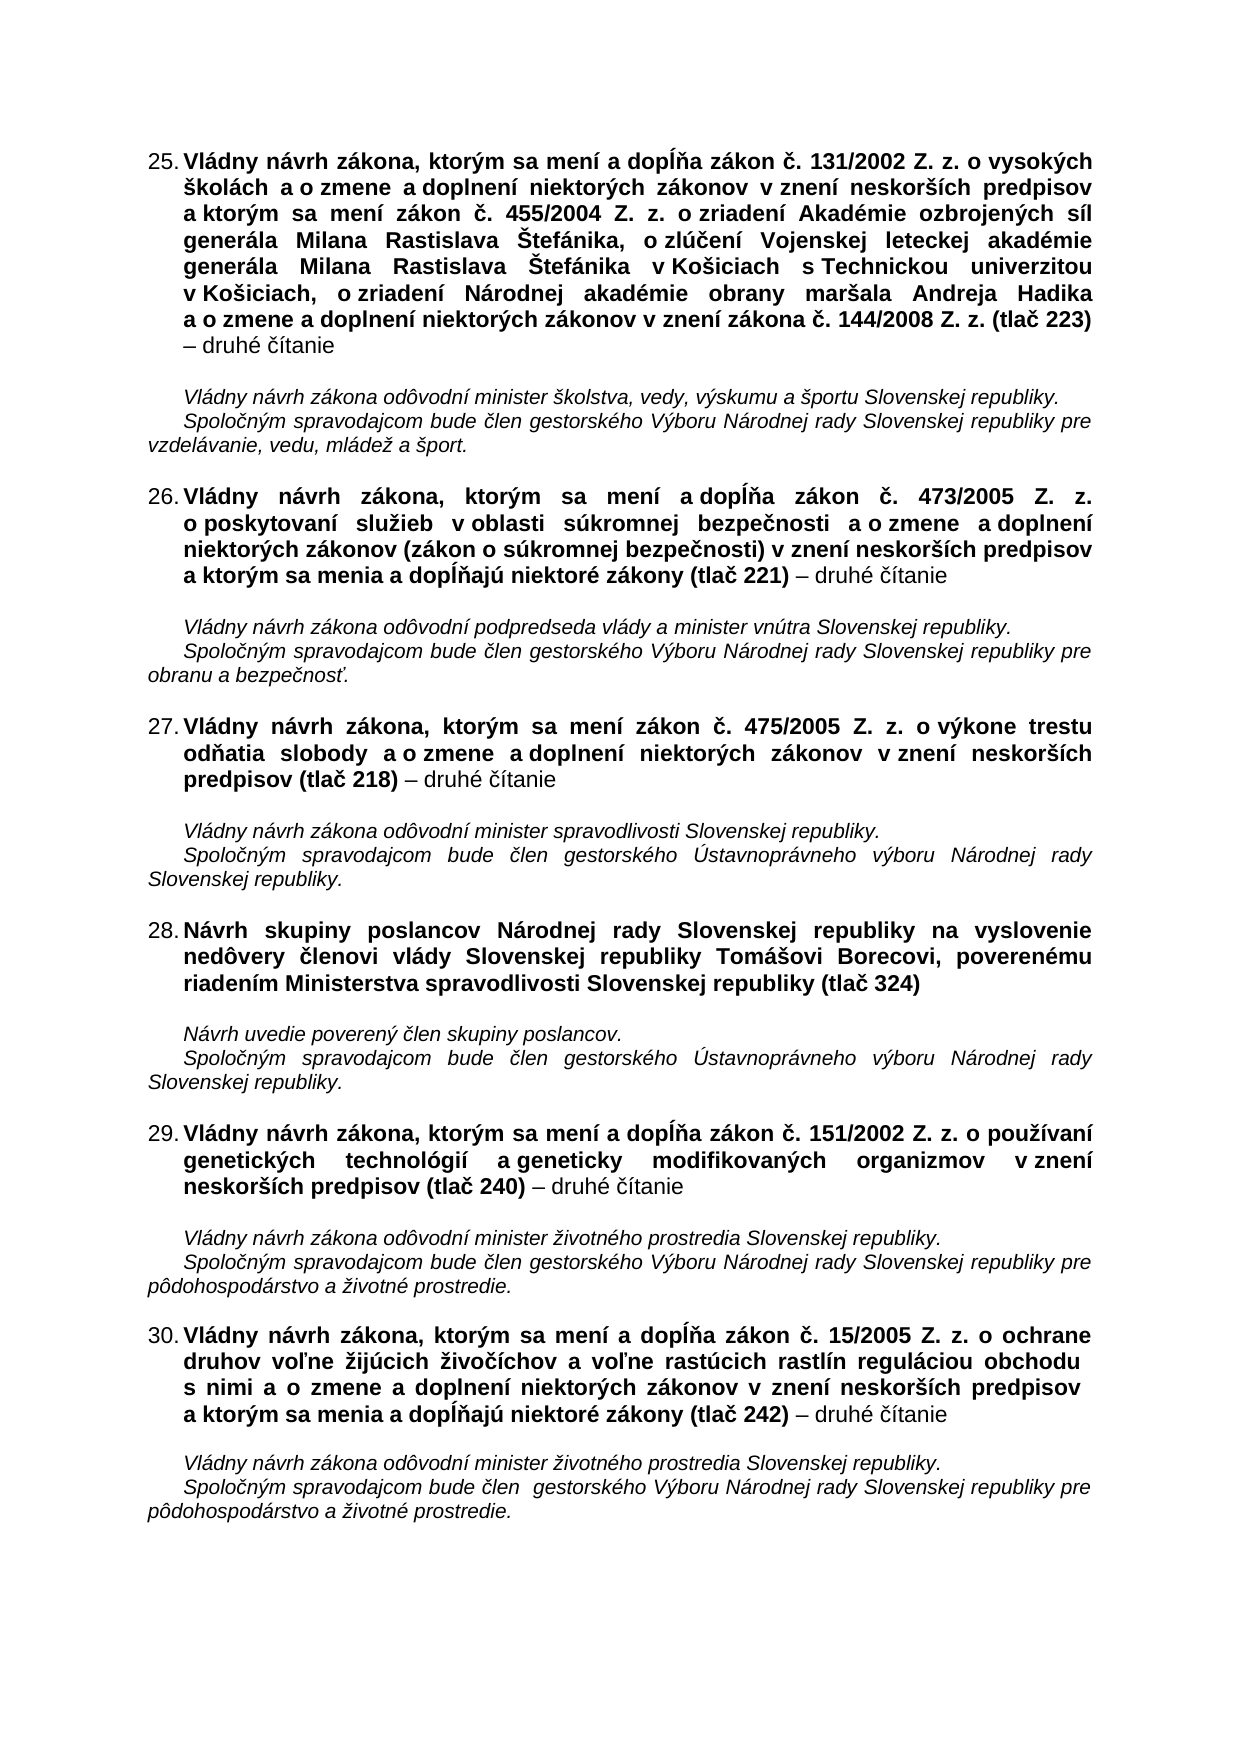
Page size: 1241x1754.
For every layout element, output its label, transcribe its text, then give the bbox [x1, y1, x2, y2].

text Spoločným spravodajcom bude člen gestorského Ústavnoprávneho výboru Národnej rady Slovenskej republiky. [148, 1046, 1092, 1094]
text 26. Vládny návrh zákona, ktorým sa mení a dopĺňa zákon č. 473/2005 Z. z. o poskytovaní služieb v oblasti súkromnej bezpečnosti a o zmene a doplnení niektorých zákonov (zákon o súkromnej bezpečnosti) v znení neskorších predpisov a ktorým sa menia a dopĺňajú niektoré zákony (tlač 221) – druhé čítanie [148, 483, 1092, 588]
text Spoločným spravodajcom bude člen gestorského Výboru Národnej rady Slovenskej republiky pre pôdohospodárstvo a životné prostredie. [148, 1250, 1092, 1298]
text Vládny návrh zákona odôvodní minister životného prostredia Slovenskej republiky. [148, 1451, 1092, 1475]
text 27. Vládny návrh zákona, ktorým sa mení zákon č. 475/2005 Z. z. o výkone trestu odňatia slobody a o zmene a doplnení niektorých zákonov v znení neskorších predpisov (tlač 218) – druhé čítanie [148, 713, 1092, 792]
text Spoločným spravodajcom bude člen gestorského Výboru Národnej rady Slovenskej republiky pre pôdohospodárstvo a životné prostredie. [148, 1475, 1092, 1523]
text Vládny návrh zákona odôvodní minister školstva, vedy, výskumu a športu Slovenskej republiky. [148, 385, 1092, 409]
text Vládny návrh zákona odôvodní podpredseda vlády a minister vnútra Slovenskej republiky. [148, 615, 1092, 639]
text 28. Návrh skupiny poslancov Národnej rady Slovenskej republiky na vyslovenie nedôvery členovi vlády Slovenskej republiky Tomášovi Borecovi, poverenému riadením Ministerstva spravodlivosti Slovenskej republiky (tlač 324) [148, 917, 1092, 996]
text Spoločným spravodajcom bude člen gestorského Výboru Národnej rady Slovenskej republiky pre obranu a bezpečnosť. [148, 639, 1092, 687]
text Návrh uvedie poverený člen skupiny poslancov. [148, 1022, 1092, 1046]
text Vládny návrh zákona odôvodní minister spravodlivosti Slovenskej republiky. [148, 818, 1092, 842]
text 30. Vládny návrh zákona, ktorým sa mení a dopĺňa zákon č. 15/2005 Z. z. o ochrane druhov voľne žijúcich živočíchov a voľne rastúcich rastlín reguláciou obchodu s nimi a o zmene a doplnení niektorých zákonov v znení neskorších predpisov a ktorým sa menia a dopĺňajú niektoré zákony (tlač 242) – druhé čítanie [148, 1322, 1092, 1427]
text 25. Vládny návrh zákona, ktorým sa mení a dopĺňa zákon č. 131/2002 Z. z. o vysokých školách a o zmene a doplnení niektorých zákonov v znení neskorších predpisov a ktorým sa mení zákon č. 455/2004 Z. z. o zriadení Akadémie ozbrojených síl generála Milana Rastislava Štefánika, o zlúčení Vojenskej leteckej akadémie generála Milana Rastislava Štefánika v Košiciach s Technickou univerzitou v Košiciach, o zriadení Národnej akadémie obrany maršala Andreja Hadika a o zmene a doplnení niektorých zákonov v znení zákona č. 144/2008 Z. z. (tlač 223) – druhé čítanie [148, 148, 1092, 358]
text 29. Vládny návrh zákona, ktorým sa mení a dopĺňa zákon č. 151/2002 Z. z. o používaní genetických technológií a geneticky modifikovaných organizmov v znení neskorších predpisov (tlač 240) – druhé čítanie [148, 1120, 1092, 1199]
text Spoločným spravodajcom bude člen gestorského Výboru Národnej rady Slovenskej republiky pre vzdelávanie, vedu, mládež a šport. [148, 409, 1092, 457]
text Spoločným spravodajcom bude člen gestorského Ústavnoprávneho výboru Národnej rady Slovenskej republiky. [148, 842, 1092, 890]
text Vládny návrh zákona odôvodní minister životného prostredia Slovenskej republiky. [148, 1226, 1092, 1250]
